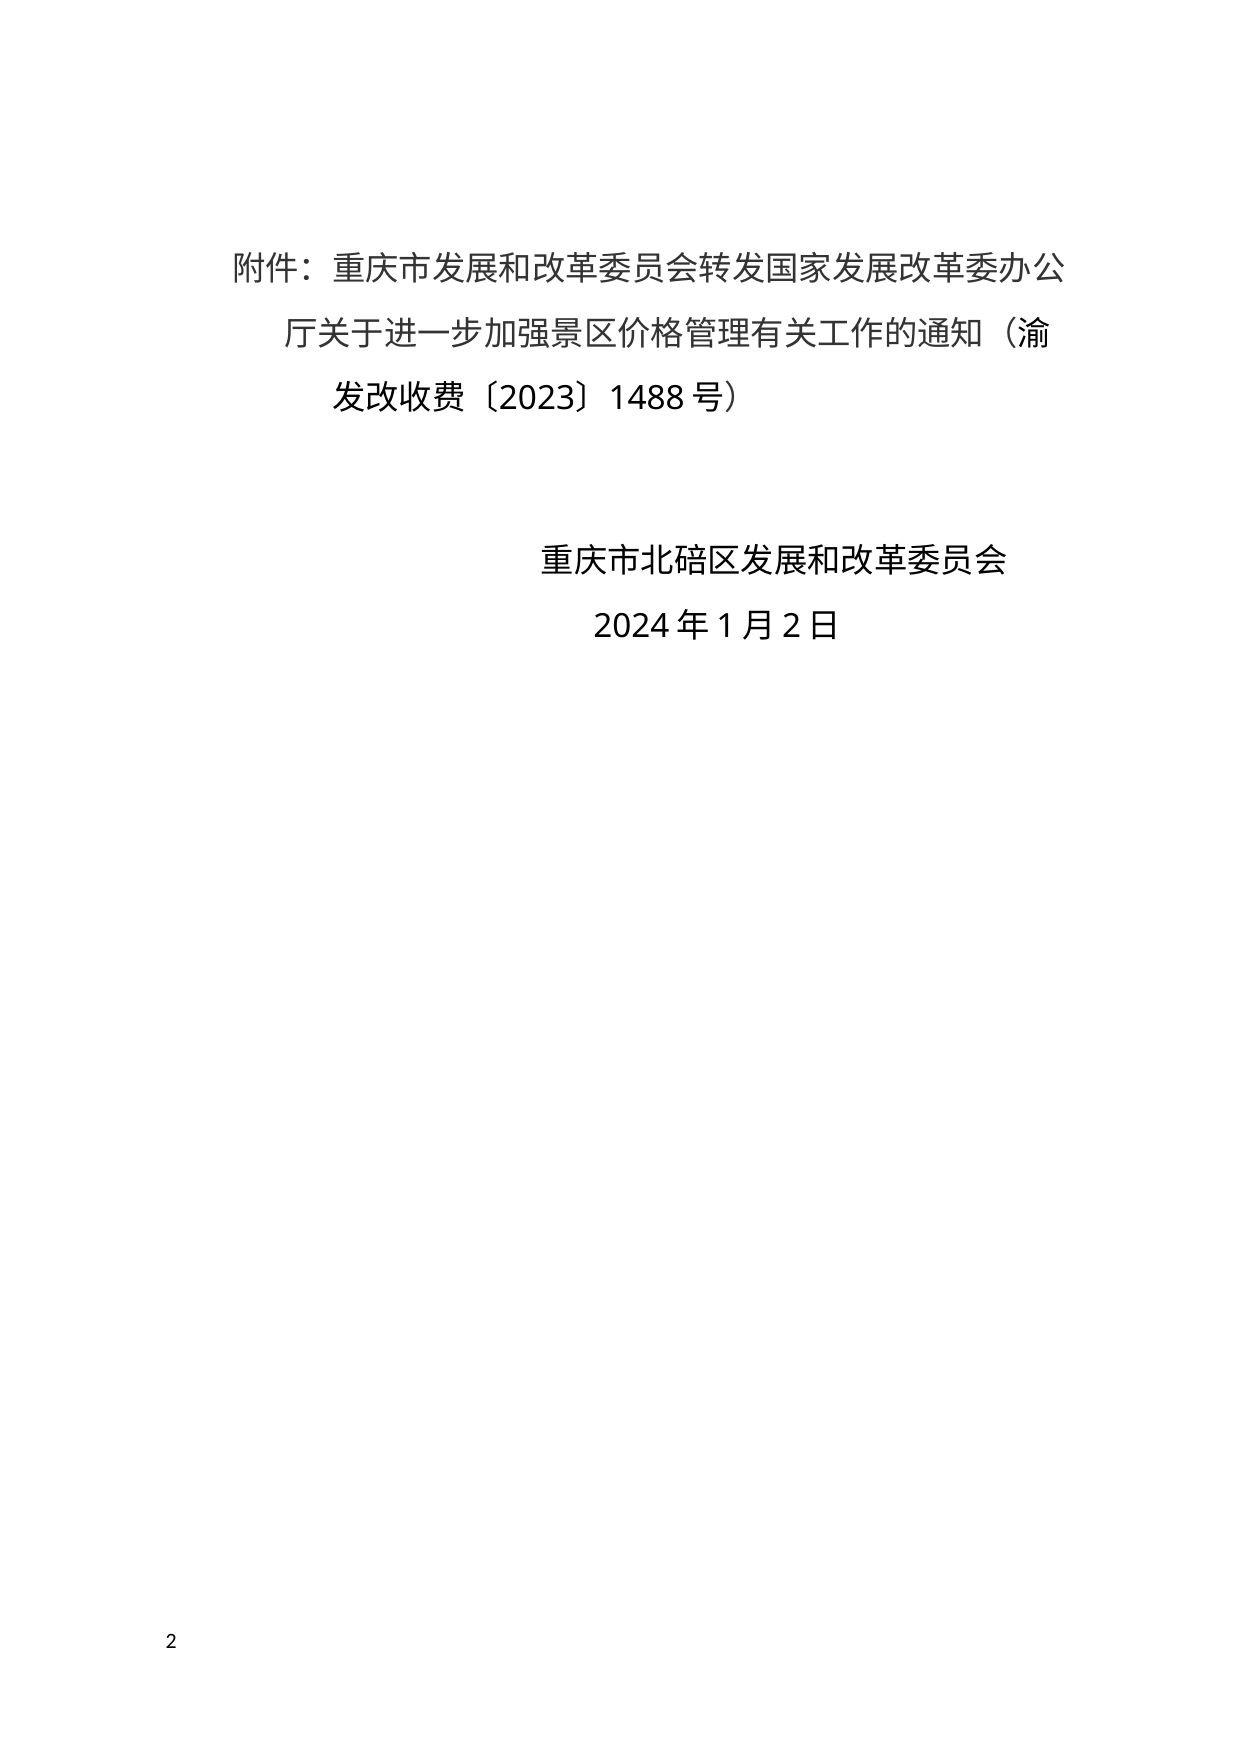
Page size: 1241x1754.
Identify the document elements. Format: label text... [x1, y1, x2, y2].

text 附件：重庆市发展和改革委员会转发国家发展改革委办公 [165, 233, 1087, 298]
text 发改收费〔2023〕1488号） [165, 363, 1087, 428]
text 重庆市北碚区发展和改革委员会 [165, 525, 1087, 590]
text 2024年1月2日 [165, 590, 1087, 655]
text 厅关于进一步加强景区价格管理有关工作的通知（渝 [165, 298, 1087, 363]
